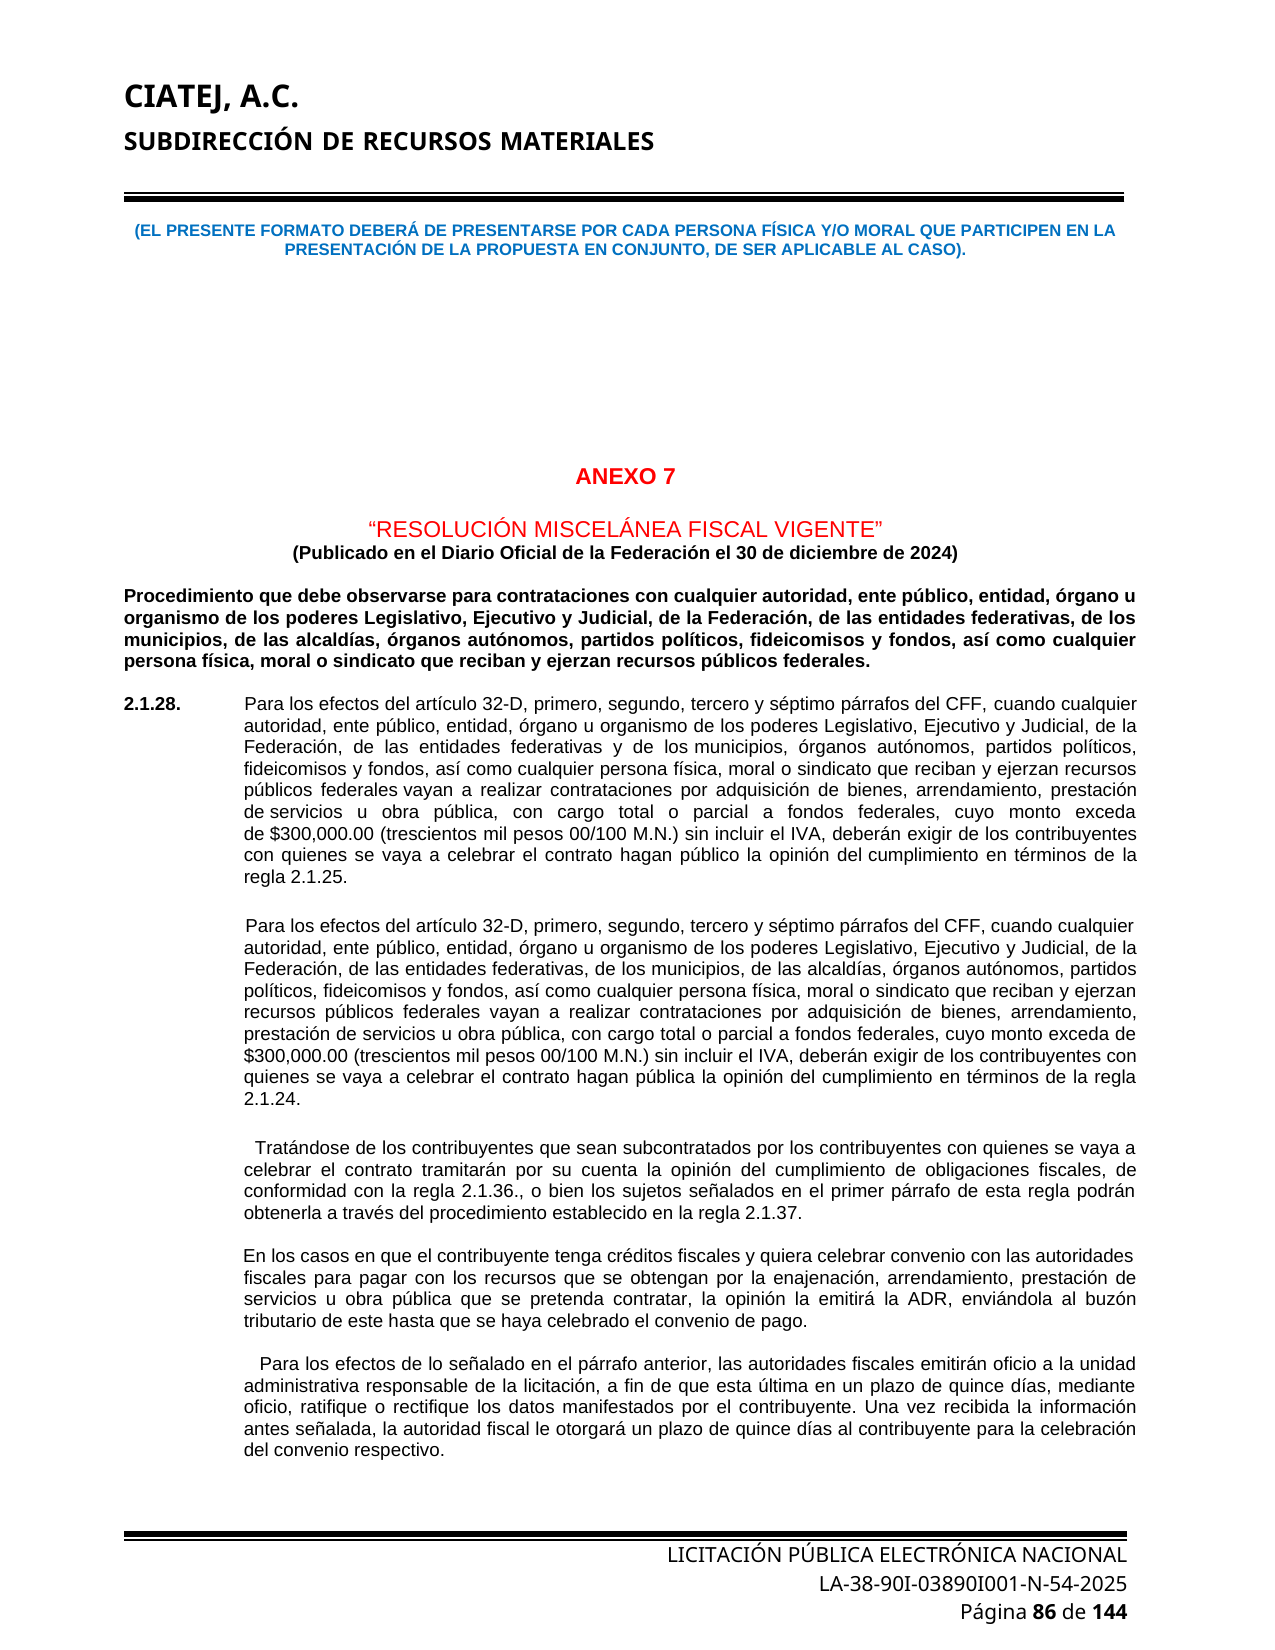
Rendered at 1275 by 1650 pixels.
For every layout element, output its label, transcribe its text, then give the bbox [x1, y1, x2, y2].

text Para los efectos del artículo 32-D, primero, segundo, tercero y séptimo párrafos del CFF, cuando cualquier autoridad, ente público, entidad, órgano u organismo de los poderes Legislativo, Ejecutivo y Judicial, de la Federación, de las entidades federativas, de los municipios, de las alcaldías, órganos autónomos, partidos políticos, fideicomisos y fondos, así como cualquier persona física, moral o sindicato que reciban y ejerzan recursos públicos federales vayan a realizar contrataciones por adquisición de bienes, arrendamiento, prestación de servicios u obra pública, con cargo total o parcial a fondos federales, cuyo monto exceda de $300,000.00 (trescientos mil pesos 00/100 M.N.) sin incluir el IVA, deberán exigir de los contribuyentes con quienes se vaya a celebrar el contrato hagan pública la opinión del cumplimiento en términos de la regla 2.1.24. [123, 915, 1137, 1109]
text 2.1.28. Para los efectos del artículo 32-D, primero, segundo, tercero y séptimo párrafos del CFF, cuando cualquier autoridad, ente público, entidad, órgano u organismo de los poderes Legislativo, Ejecutivo y Judicial, de la Federación, de las entidades federativas y de los municipios, órganos autónomos, partidos políticos, fideicomisos y fondos, así como cualquier persona física, moral o sindicato que reciban y ejerzan recursos públicos federales vayan a realizar contrataciones por adquisición de bienes, arrendamiento, prestación de servicios u obra pública, con cargo total o parcial a fondos federales, cuyo monto exceda de $300,000.00 (trescientos mil pesos 00/100 M.N.) sin incluir el IVA, deberán exigir de los contribuyentes con quienes se vaya a celebrar el contrato hagan público la opinión del cumplimiento en términos de la regla 2.1.25. [123, 693, 1137, 887]
text ANEXO 7 [123, 463, 1127, 489]
text En los casos en que el contribuyente tenga créditos fiscales y quiera celebrar convenio con las autoridades fiscales para pagar con los recursos que se obtengan por la enajenación, arrendamiento, prestación de servicios u obra pública que se pretenda contratar, la opinión la emitirá la ADR, enviándola al buzón tributario de este hasta que se haya celebrado el convenio de pago. [123, 1245, 1137, 1331]
text Procedimiento que debe observarse para contrataciones con cualquier autoridad, ente público, entidad, órgano u organismo de los poderes Legislativo, Ejecutivo y Judicial, de la Federación, de las entidades federativas, de los municipios, de las alcaldías, órganos autónomos, partidos políticos, fideicomisos y fondos, así como cualquier persona física, moral o sindicato que reciban y ejerzan recursos públicos federales. [123, 585, 1137, 671]
text (Publicado en el Diario Oficial de la Federación el 30 de diciembre de 2024) [123, 542, 1127, 564]
text Para los efectos de lo señalado en el párrafo anterior, las autoridades fiscales emitirán oficio a la unidad administrativa responsable de la licitación, a fin de que esta última en un plazo de quince días, mediante oficio, ratifique o rectifique los datos manifestados por el contribuyente. Una vez recibida la información antes señalada, la autoridad fiscal le otorgará un plazo de quince días al contribuyente para la celebración del convenio respectivo. [123, 1353, 1137, 1461]
text “RESOLUCIÓN MISCELÁNEA FISCAL VIGENTE” [123, 516, 1127, 542]
text Tratándose de los contribuyentes que sean subcontratados por los contribuyentes con quienes se vaya a celebrar el contrato tramitarán por su cuenta la opinión del cumplimiento de obligaciones fiscales, de conformidad con la regla 2.1.36., o bien los sujetos señalados en el primer párrafo de esta regla podrán obtenerla a través del procedimiento establecido en la regla 2.1.37. [123, 1137, 1137, 1223]
text (EL PRESENTE FORMATO DEBERÁ DE PRESENTARSE POR CADA PERSONA FÍSICA Y/O MORAL QUE PARTICIPEN EN LA PRESENTACIÓN DE LA PROPUESTA EN CONJUNTO, DE SER APLICABLE AL CASO). [123, 221, 1127, 259]
